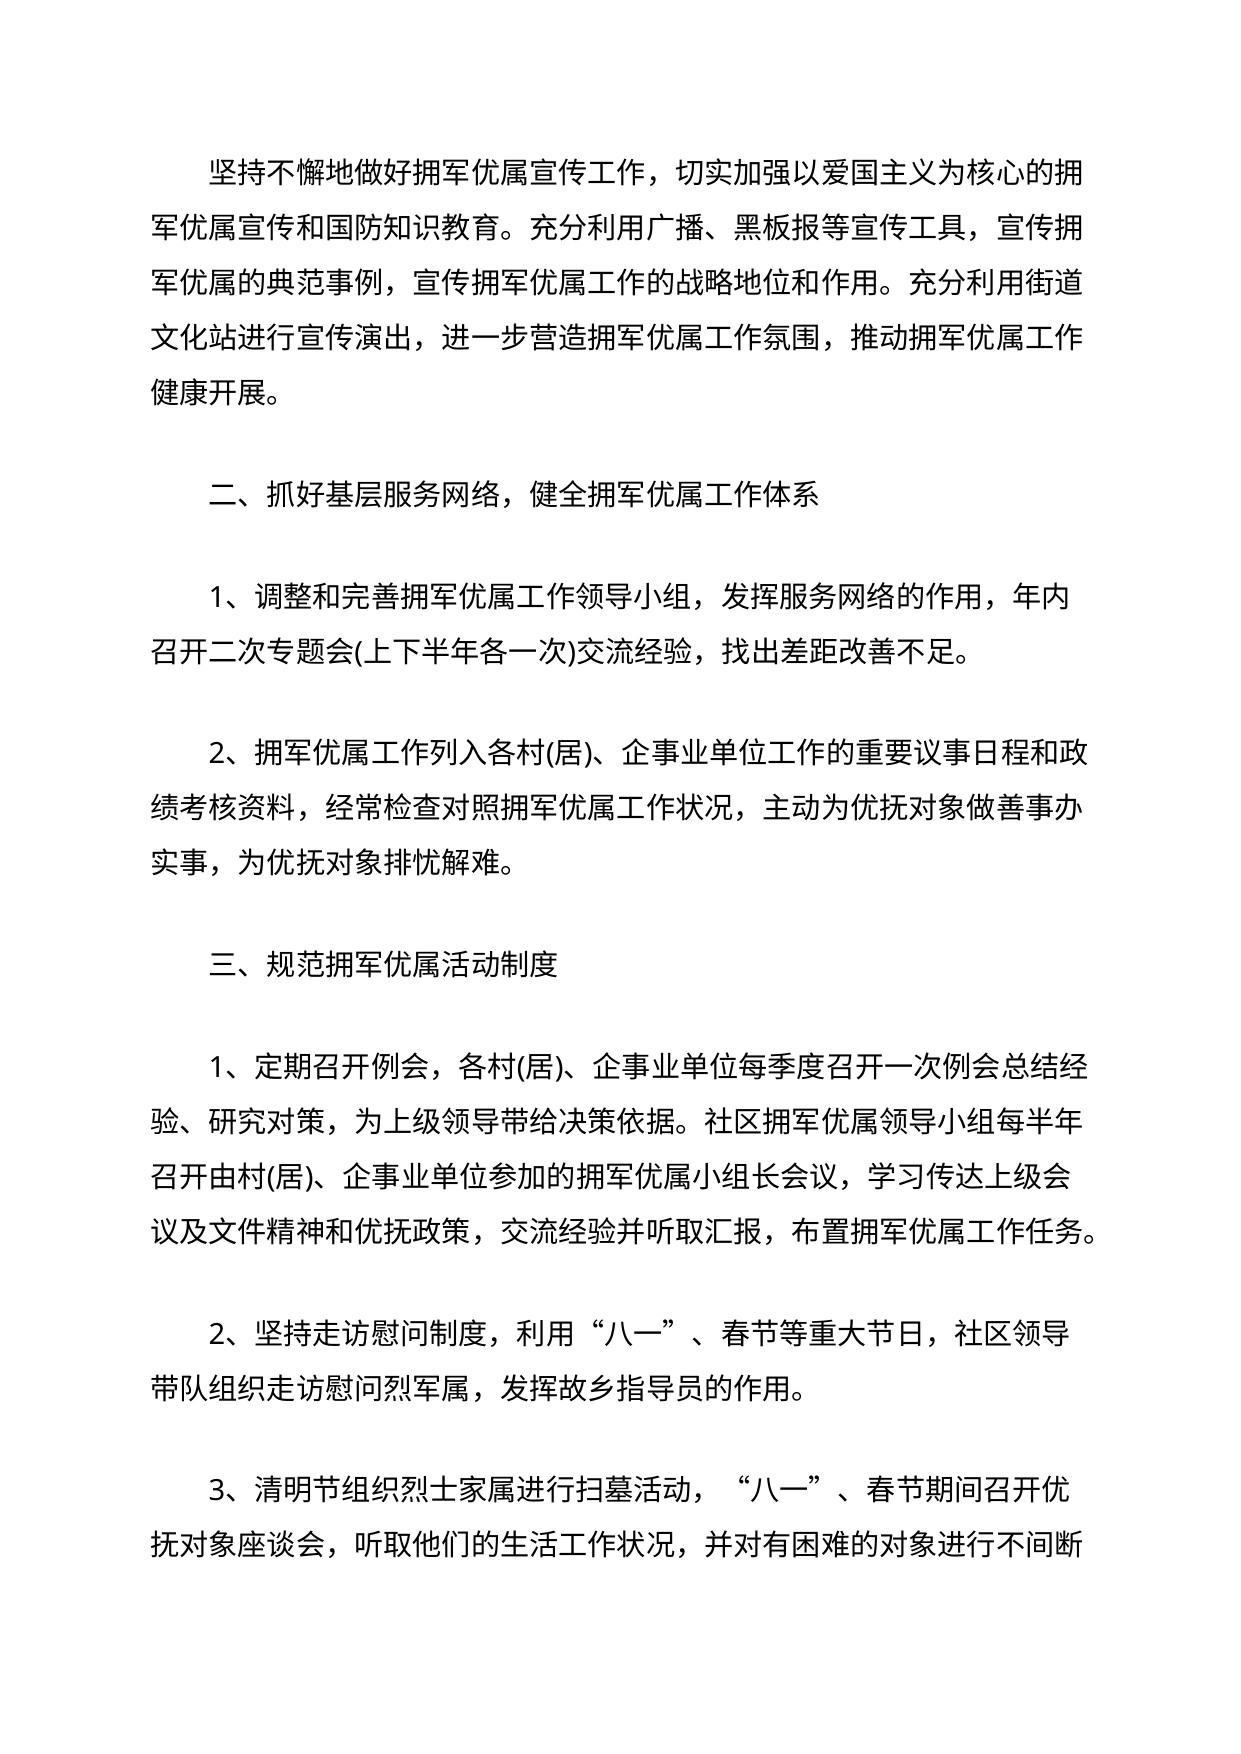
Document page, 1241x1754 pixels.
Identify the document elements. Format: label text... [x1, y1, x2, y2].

text 1、调整和完善拥军优属工作领导小组，发挥服务网络的作用，年内召开二次专题会(上下半年各一次)交流经验，找出差距改善不足。 [150, 573, 1090, 671]
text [150, 1467, 1090, 1564]
text 三、规范拥军优属活动制度 [150, 942, 1090, 984]
text 2、拥军优属工作列入各村(居)、企事业单位工作的重要议事日程和政绩考核资料，经常检查对照拥军优属工作状况，主动为优抚对象做善事办实事，为优抚对象排忧解难。 [150, 730, 1090, 882]
text 二、抓好基层服务网络，健全拥军优属工作体系 [150, 471, 1090, 514]
text 坚持不懈地做好拥军优属宣传工作，切实加强以爱国主义为核心的拥军优属宣传和国防知识教育。充分利用广播、黑板报等宣传工具，宣传拥军优属的典范事例，宣传拥军优属工作的战略地位和作用。充分利用街道文化站进行宣传演出，进一步营造拥军优属工作氛围，推动拥军优属工作健康开展。 [150, 150, 1090, 412]
text 2、坚持走访慰问制度，利用“八一”、春节等重大节日，社区领导带队组织走访慰问烈军属，发挥故乡指导员的作用。 [150, 1310, 1090, 1407]
text 1、定期召开例会，各村(居)、企事业单位每季度召开一次例会总结经验、研究对策，为上级领导带给决策依据。社区拥军优属领导小组每半年召开由村(居)、企事业单位参加的拥军优属小组长会议，学习传达上级会议及文件精神和优抚政策，交流经验并听取汇报，布置拥军优属工作任务。 [150, 1043, 1090, 1251]
